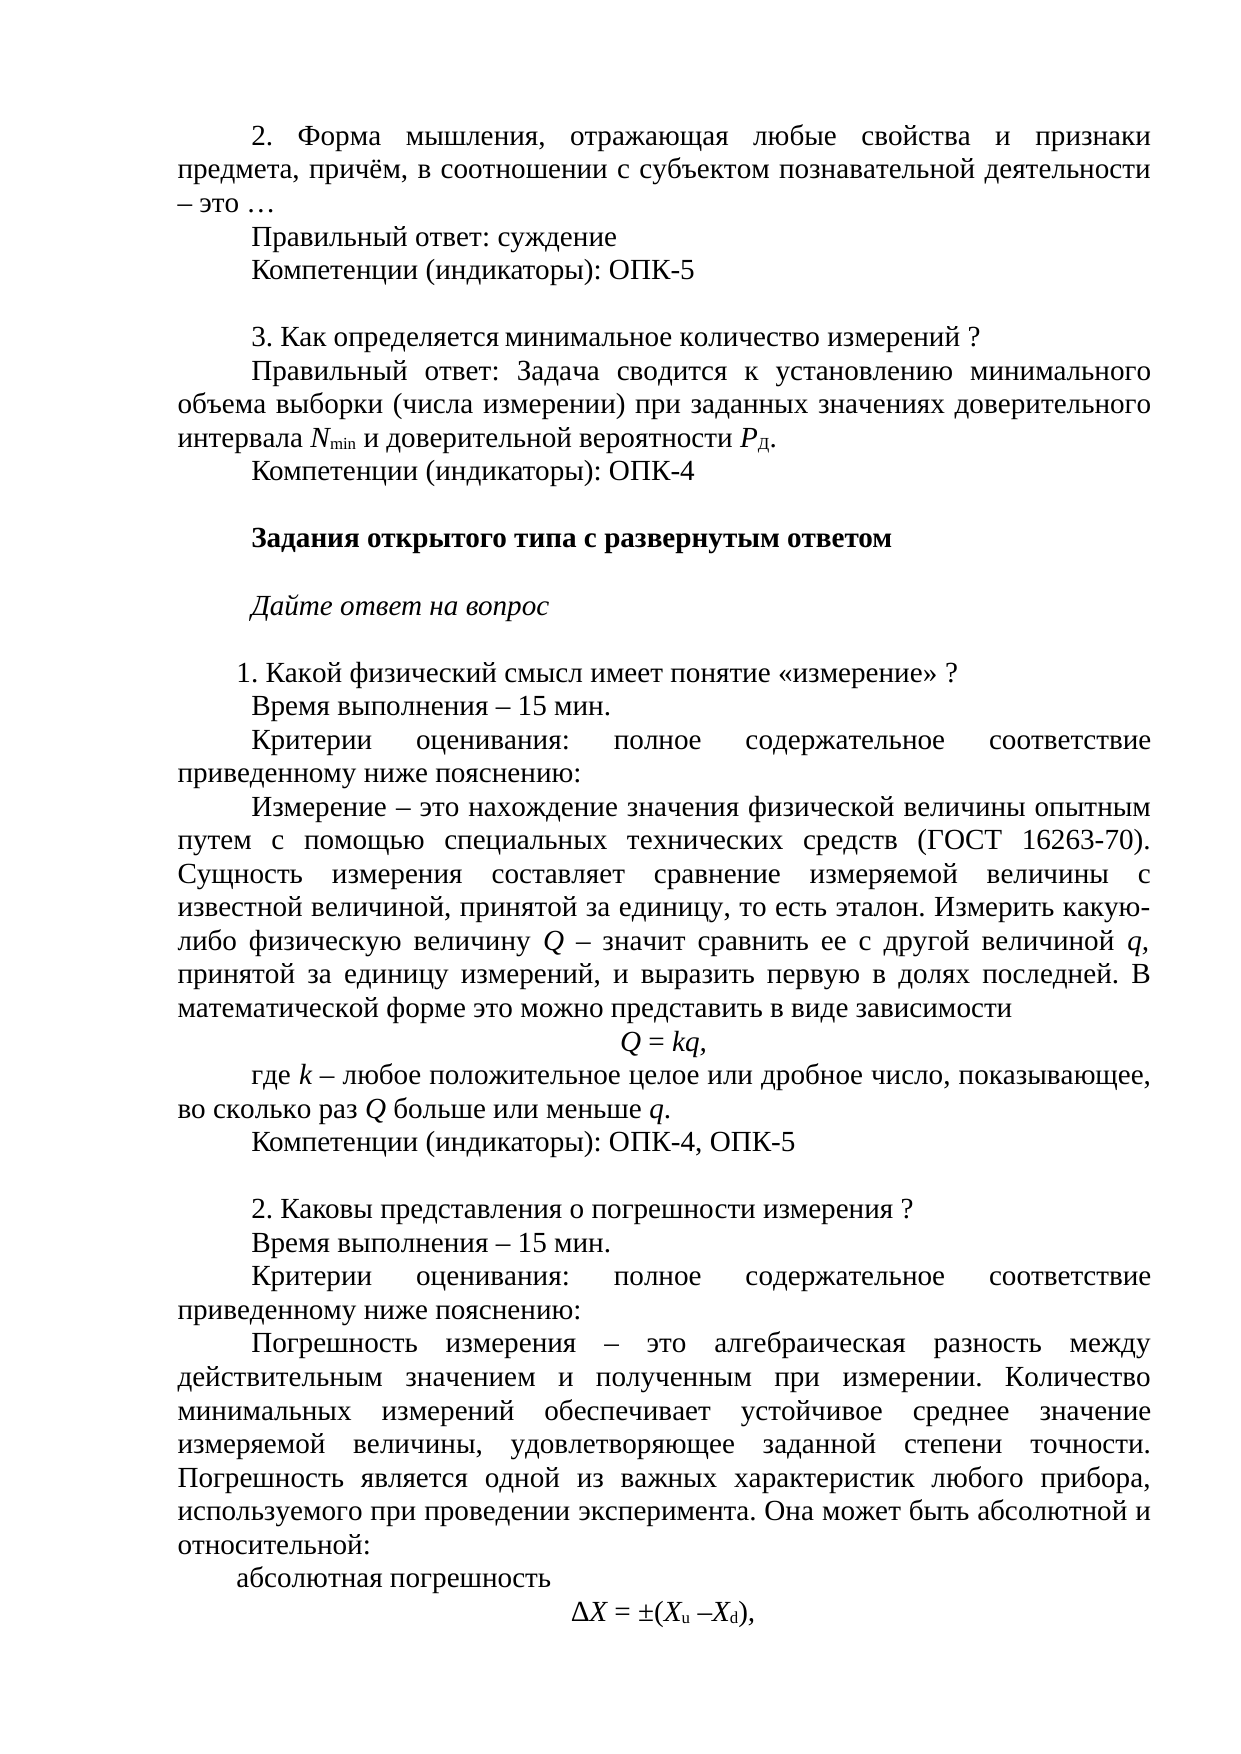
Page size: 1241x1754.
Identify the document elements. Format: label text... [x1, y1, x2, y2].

text Критерии оценивания: полное содержательное соответствие приведенному ниже пояснению: [177, 1258, 1152, 1326]
text Время выполнения – 15 мин. [177, 1225, 1152, 1258]
text Погрешность измерения – это алгебраическая разность между действительным значением и полученным при измерении. Количество минимальных измерений обеспечивает устойчивое среднее значение измеряемой величины, удовлетворяющее заданной степени точности. Погрешность является одной из важных характеристик любого прибора, используемого при проведении эксперимента. Она может быть абсолютной и относительной: [177, 1326, 1152, 1560]
text Компетенции (индикаторы): ОПК-4, ОПК-5 [177, 1124, 1152, 1158]
text ∆X = ±(Хu –Хd), [177, 1594, 1152, 1627]
text 1. Какой физический смысл имеет понятие «измерение» ? [177, 655, 1152, 688]
text Компетенции (индикаторы): ОПК-4 [177, 453, 1152, 487]
text Q = kq, [177, 1024, 1152, 1057]
text Измерение – это нахождение значения физической величины опытным путем с помощью специальных технических средств (ГОСТ 16263-70). Сущность измерения составляет сравнение измеряемой величины с известной величиной, принятой за единицу, то есть эталон. Измерить какую-либо физическую величину Q – значит сравнить ее с другой величиной q, принятой за единицу измерений, и выразить первую в долях последней. В математической форме это можно представить в виде зависимости [177, 789, 1152, 1024]
text где k – любое положительное целое или дробное число, показывающее, во сколько раз Q больше или меньше q. [177, 1057, 1152, 1124]
text Критерии оценивания: полное содержательное соответствие приведенному ниже пояснению: [177, 722, 1152, 789]
text 3. Как определяется минимальное количество измерений ? [177, 319, 1152, 353]
text Правильный ответ: Задача сводится к установлению минимального объема выборки (числа измерении) при заданных значениях доверительного интервала Nmin и доверительной вероятности PД. [177, 353, 1152, 453]
text Задания открытого типа с развернутым ответом [177, 521, 1152, 554]
text Дайте ответ на вопрос [177, 588, 1152, 621]
text Компетенции (индикаторы): ОПК-5 [177, 252, 1152, 286]
text Правильный ответ: суждение [177, 219, 1152, 252]
text Время выполнения – 15 мин. [177, 688, 1152, 722]
text 2. Форма мышления, отражающая любые свойства и признаки предмета, причём, в соотношении с субъектом познавательной деятельности – это … [177, 118, 1152, 219]
text 2. Каковы представления о погрешности измерения ? [177, 1191, 1152, 1225]
text абсолютная погрешность [177, 1560, 1152, 1594]
